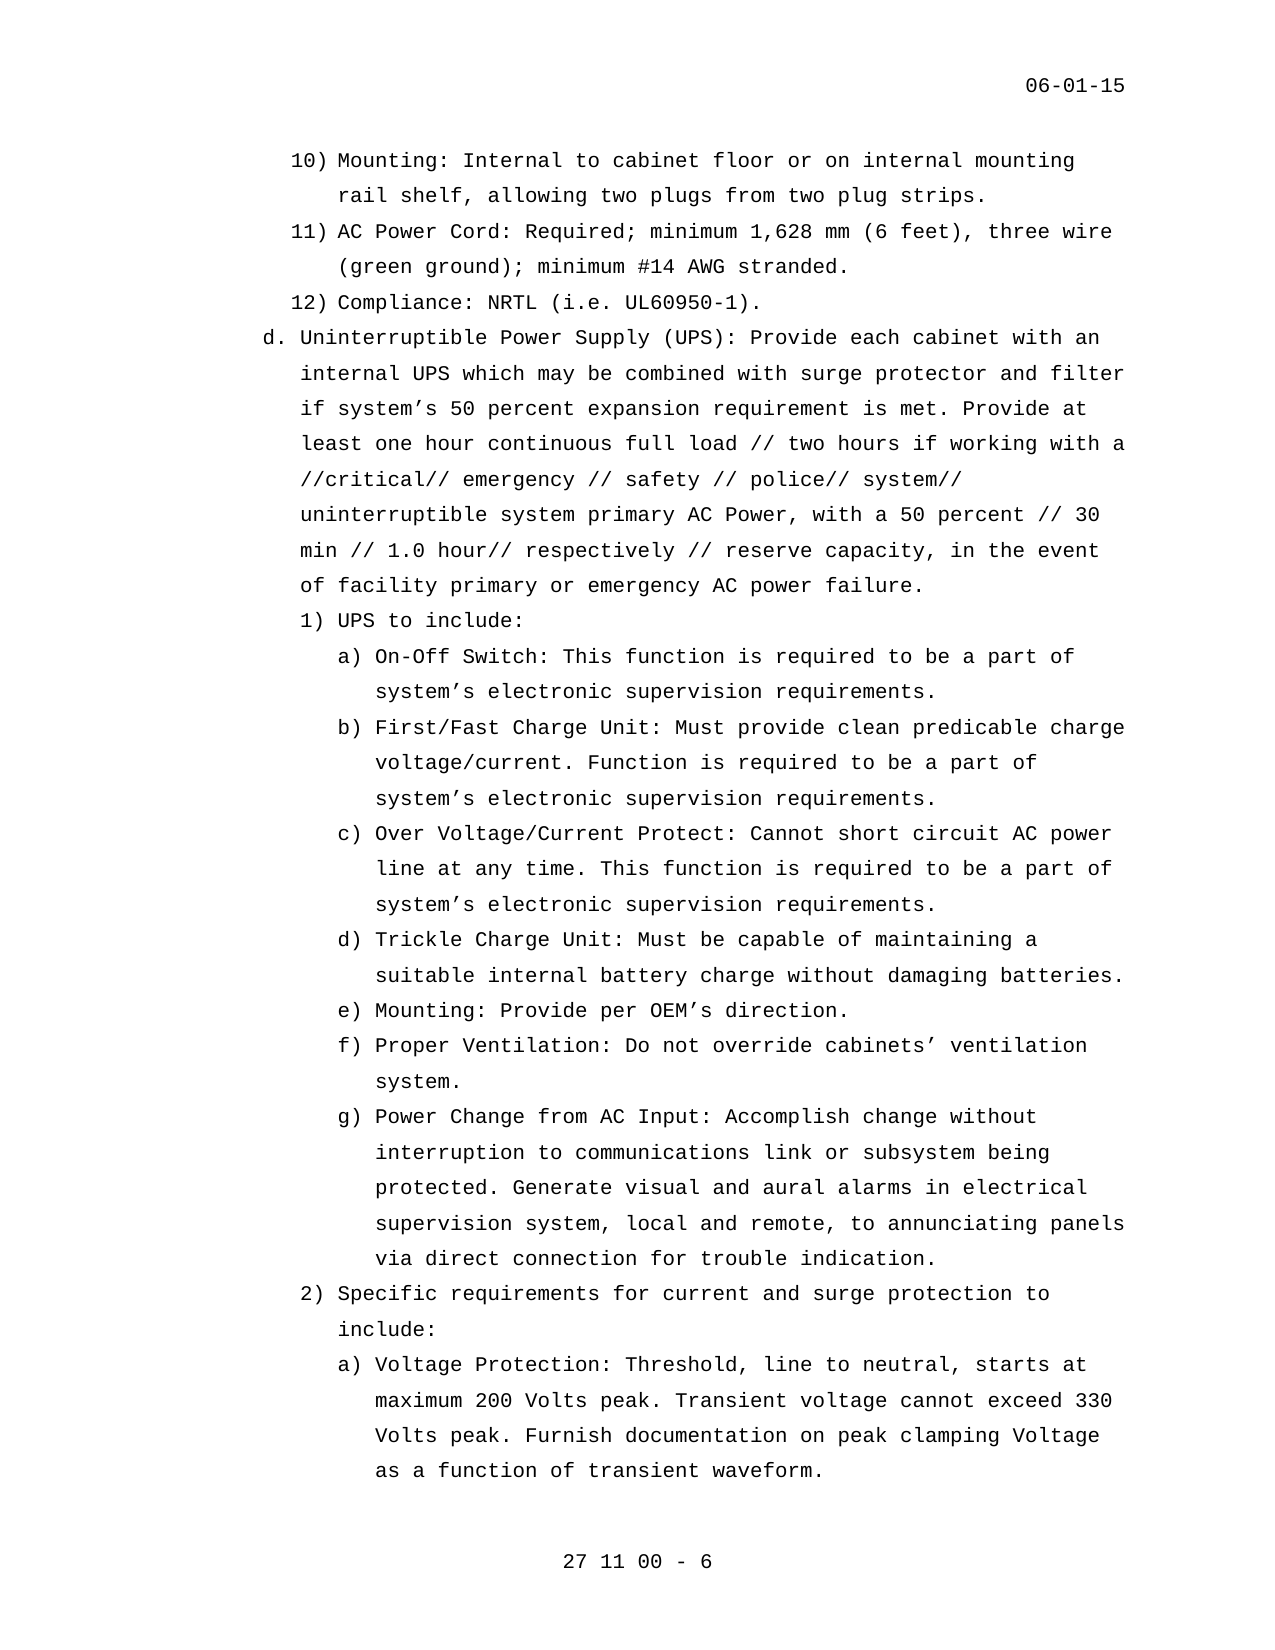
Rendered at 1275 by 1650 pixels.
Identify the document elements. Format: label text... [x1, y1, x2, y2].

text Mounting: Internal to cabinet floor or on internal mounting rail shelf, allowing two plugs from two plug strips. [291, 150, 1125, 209]
text Voltage Protection: Threshold, line to neutral, starts at maximum 200 Volts peak. Transient voltage cannot exceed 330 Volts peak. Furnish documentation on peak clamping Voltage as a function of transient waveform. [337, 1354, 1125, 1484]
text Uninterruptible Power Supply (UPS): Provide each cabinet with an internal UPS which may be combined with surge protector and filter if system’s 50 percent expansion requirement is met. Provide at least one hour continuous full load // two hours if working with a //critical// emergency // safety // police// system// uninterruptible system primary AC Power, with a 50 percent // 30 min // 1.0 hour// respectively // reserve capacity, in the event of facility primary or emergency AC power failure. [262, 327, 1125, 599]
text UPS to include: [300, 610, 1125, 634]
text AC Power Cord: Required; minimum 1,628 mm (6 feet), three wire (green ground); minimum #14 AWG stranded. [291, 221, 1125, 280]
text Over Voltage/Current Protect: Cannot short circuit AC power line at any time. This function is required to be a part of system’s electronic supervision requirements. [337, 823, 1125, 917]
text On-Off Switch: This function is required to be a part of system’s electronic supervision requirements. [337, 646, 1125, 705]
text Mounting: Provide per OEM’s direction. [337, 1000, 1125, 1024]
text Proper Ventilation: Do not override cabinets’ ventilation system. [337, 1035, 1125, 1094]
text Power Change from AC Input: Accomplish change without interruption to communications link or subsystem being protected. Generate visual and aural alarms in electrical supervision system, local and remote, to annunciating panels via direct connection for trouble indication. [337, 1106, 1125, 1272]
text Trickle Charge Unit: Must be capable of maintaining a suitable internal battery charge without damaging batteries. [337, 929, 1125, 988]
text Compliance: NRTL (i.e. UL60950-1). [291, 292, 1125, 315]
text First/Fast Charge Unit: Must provide clean predicable charge voltage/current. Function is required to be a part of system’s electronic supervision requirements. [337, 717, 1125, 811]
text Specific requirements for current and surge protection to include: [300, 1283, 1125, 1342]
